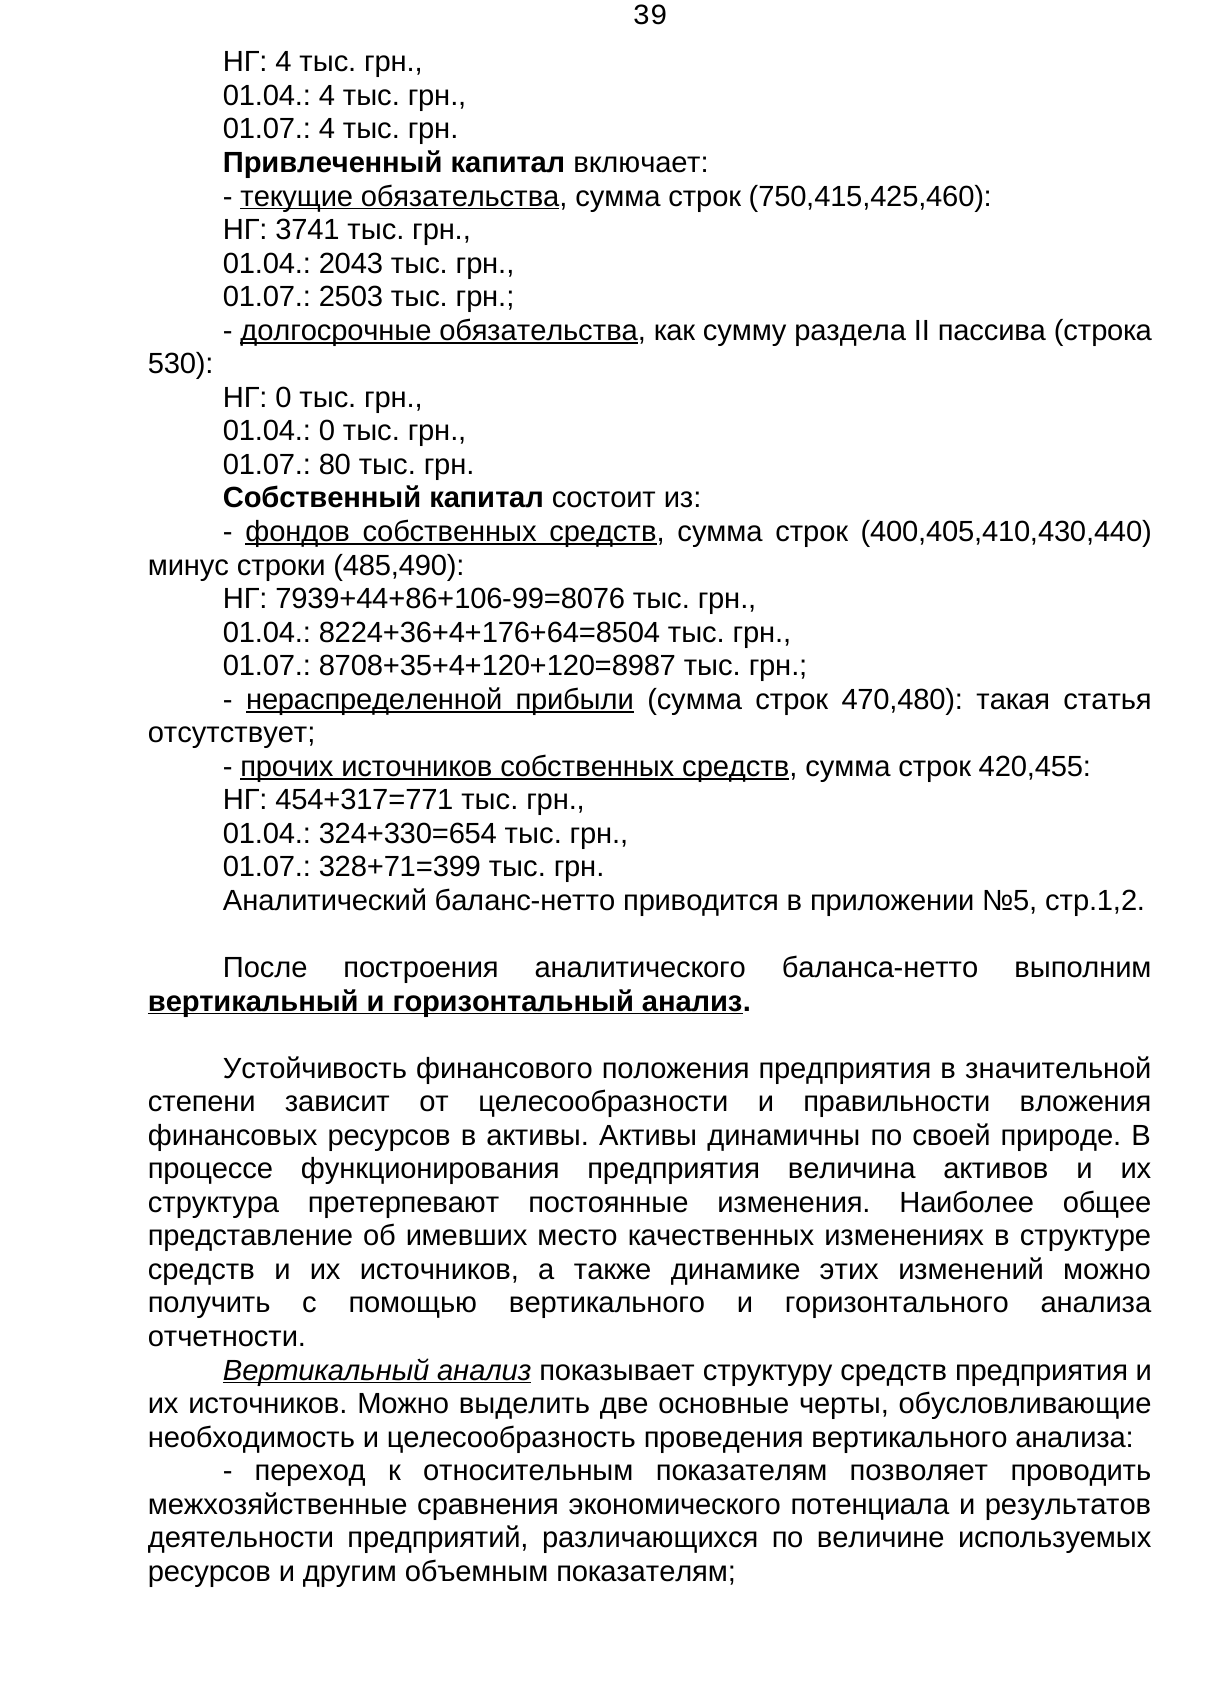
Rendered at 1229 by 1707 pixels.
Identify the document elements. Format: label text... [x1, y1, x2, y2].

text 01.07.: 328+71=399 тыс. грн. [148, 849, 1152, 883]
text 01.04.: 0 тыс. грн., [148, 413, 1152, 447]
text 01.04.: 8224+36+4+176+64=8504 тыс. грн., [148, 614, 1152, 648]
text - текущие обязательства, сумма строк (750,415,425,460): [148, 178, 1152, 212]
text НГ: 3741 тыс. грн., [148, 212, 1152, 246]
text - фондов собственных средств, сумма строк (400,405,410,430,440) минус строки (485,490): [148, 514, 1152, 581]
text Устойчивость финансового положения предприятия в значительной степени зависит от целесообразности и правильности вложения финансовых ресурсов в активы. Активы динамичны по своей природе. В процессе функционирования предприятия величина активов и их структура претерпевают постоянные изменения. Наиболее общее представление об имевших место качественных изменениях в структуре средств и их источников, а также динамике этих изменений можно получить с помощью вертикального и горизонтального анализа отчетности. [148, 1051, 1152, 1352]
text НГ: 7939+44+86+106-99=8076 тыс. грн., [148, 581, 1152, 614]
text 01.07.: 80 тыс. грн. [148, 447, 1152, 480]
text Собственный капитал состоит из: [148, 480, 1152, 514]
text Вертикальный анализ показывает структуру средств предприятия и их источников. Можно выделить две основные черты, обусловливающие необходимость и целесообразность проведения вертикального анализа: [148, 1352, 1152, 1453]
text 01.04.: 2043 тыс. грн., 01.07.: 2503 тыс. грн.; [223, 246, 1152, 313]
text После построения аналитического баланса-нетто выполним вертикальный и горизонтальный анализ. [148, 950, 1152, 1017]
text НГ: 0 тыс. грн., [148, 380, 1152, 413]
text Аналитический баланс-нетто приводится в приложении №5, стр.1,2. [148, 883, 1152, 916]
text 01.07.: 4 тыс. грн. [148, 111, 1152, 145]
text 01.04.: 324+330=654 тыс. грн., [148, 816, 1152, 849]
text НГ: 4 тыс. грн., [148, 44, 1152, 78]
text НГ: 454+317=771 тыс. грн., [148, 782, 1152, 816]
text 01.04.: 4 тыс. грн., [148, 78, 1152, 111]
text 01.07.: 8708+35+4+120+120=8987 тыс. грн.; [148, 648, 1152, 682]
text - переход к относительным показателям позволяет проводить межхозяйственные сравнения экономического потенциала и результатов деятельности предприятий, различающихся по величине используемых ресурсов и другим объемным показателям; [148, 1453, 1152, 1587]
text Привлеченный капитал включает: [148, 145, 1152, 178]
text - нераспределенной прибыли (сумма строк 470,480): такая статья отсутствует; [148, 682, 1152, 749]
text - прочих источников собственных средств, сумма строк 420,455: [148, 749, 1152, 782]
text - долгосрочные обязательства, как сумму раздела ІІ пассива (строка 530): [148, 313, 1152, 380]
